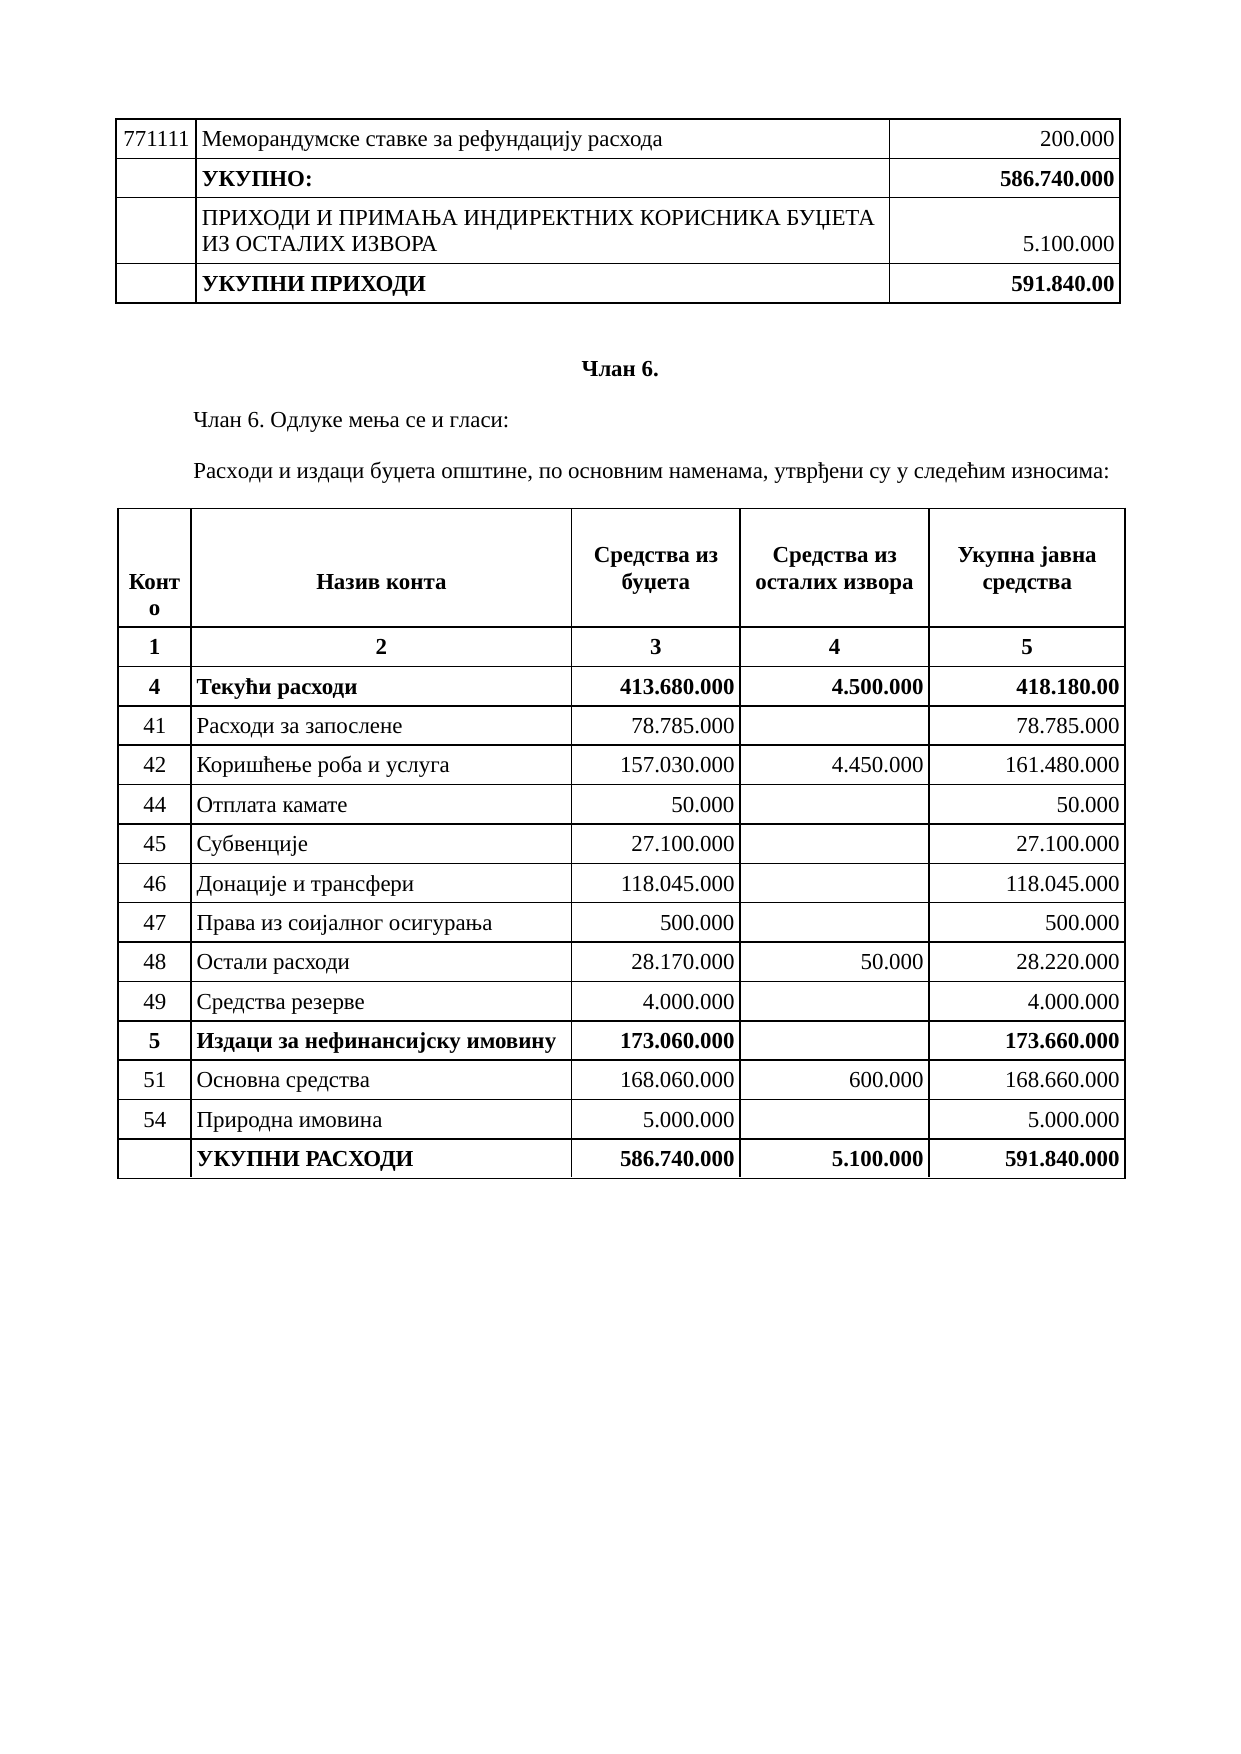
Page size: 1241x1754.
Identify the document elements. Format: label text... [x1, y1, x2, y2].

table_cell 47 [119, 903, 190, 941]
table_cell 5 [119, 1022, 190, 1059]
table_header Средства из буџета [572, 509, 739, 626]
table_cell 41 [119, 707, 190, 744]
table_cell 5 [930, 628, 1124, 666]
table_cell УКУПНО: [197, 159, 889, 197]
table_cell 586.740.000 [890, 159, 1119, 197]
table_cell 28.220.000 [930, 943, 1124, 981]
table_cell 28.170.000 [572, 943, 739, 981]
table_cell 4.450.000 [741, 746, 928, 784]
table_cell 591.840.000 [930, 1140, 1124, 1177]
table_cell Права из соијалног осигурања [192, 903, 571, 941]
table_cell 78.785.000 [930, 707, 1124, 744]
table_cell 78.785.000 [572, 707, 739, 744]
table_cell [741, 1100, 928, 1138]
table_cell [741, 864, 928, 902]
text Члан 6. [118, 354, 1122, 381]
table_cell Основна средства [192, 1061, 571, 1099]
table_cell 168.660.000 [930, 1061, 1124, 1099]
table_cell 200.000 [890, 120, 1119, 157]
table_cell 5.100.000 [890, 198, 1119, 263]
table_cell ПРИХОДИ И ПРИМАЊА ИНДИРЕКТНИХ КОРИСНИКА БУЏЕТА ИЗ ОСТАЛИХ ИЗВОРА [197, 198, 889, 263]
table_cell 418.180.00 [930, 667, 1124, 705]
table_cell Текући расходи [192, 667, 571, 705]
table_cell [117, 198, 195, 263]
table_header Конто [119, 509, 190, 626]
table_cell 500.000 [930, 903, 1124, 941]
table_cell 27.100.000 [572, 825, 739, 862]
table_cell 42 [119, 746, 190, 784]
table_cell Субвенције [192, 825, 571, 862]
table_cell 591.840.00 [890, 264, 1119, 302]
table_cell [741, 825, 928, 862]
table_cell 1 [119, 628, 190, 666]
table_cell 173.060.000 [572, 1022, 739, 1059]
table_cell 46 [119, 864, 190, 902]
table_cell 49 [119, 982, 190, 1020]
table_cell 168.060.000 [572, 1061, 739, 1099]
table_cell 586.740.000 [572, 1140, 739, 1177]
table_cell [117, 159, 195, 197]
table_cell Средства резерве [192, 982, 571, 1020]
table_cell 54 [119, 1100, 190, 1138]
table_cell 4 [119, 667, 190, 705]
table_header Назив конта [192, 509, 571, 626]
table_cell 45 [119, 825, 190, 862]
table_cell 48 [119, 943, 190, 981]
table_cell [741, 785, 928, 823]
table_cell 157.030.000 [572, 746, 739, 784]
table_cell 118.045.000 [930, 864, 1124, 902]
table_cell Коришћење роба и услуга [192, 746, 571, 784]
table_cell [741, 707, 928, 744]
table_cell 50.000 [572, 785, 739, 823]
table_cell Остали расходи [192, 943, 571, 981]
table_cell 3 [572, 628, 739, 666]
table_cell 50.000 [930, 785, 1124, 823]
table_cell 51 [119, 1061, 190, 1099]
table_cell 5.100.000 [741, 1140, 928, 1177]
table_cell 4 [741, 628, 928, 666]
table_header Укупна јавна средства [930, 509, 1124, 626]
table_cell 4.500.000 [741, 667, 928, 705]
table_cell УКУПНИ ПРИХОДИ [197, 264, 889, 302]
table_cell Отплата камате [192, 785, 571, 823]
table_cell 4.000.000 [930, 982, 1124, 1020]
table_cell 600.000 [741, 1061, 928, 1099]
table_cell Донације и трансфери [192, 864, 571, 902]
table_cell 161.480.000 [930, 746, 1124, 784]
table_cell [741, 1022, 928, 1059]
table_cell 771111 [117, 120, 195, 157]
table_cell 118.045.000 [572, 864, 739, 902]
table_cell 5.000.000 [930, 1100, 1124, 1138]
table_cell 50.000 [741, 943, 928, 981]
table_cell 500.000 [572, 903, 739, 941]
table_header Средства из осталих извора [741, 509, 928, 626]
table_cell 173.660.000 [930, 1022, 1124, 1059]
table_cell 2 [192, 628, 571, 666]
table_cell Издаци за нефинансијску имовину [192, 1022, 571, 1059]
table_cell [117, 264, 195, 302]
text Члан 6. Одлуке мења се и гласи: [118, 406, 1122, 432]
table_cell [741, 982, 928, 1020]
table_cell 27.100.000 [930, 825, 1124, 862]
table_cell Меморандумске ставке за рефундацију расхода [197, 120, 889, 157]
table_cell 5.000.000 [572, 1100, 739, 1138]
table_cell 413.680.000 [572, 667, 739, 705]
text Расходи и издаци буџета општине, по основним наменама, утврђени су у следећим износима: [118, 457, 1122, 483]
table_cell [741, 903, 928, 941]
table_cell 4.000.000 [572, 982, 739, 1020]
table_cell Расходи за запослене [192, 707, 571, 744]
table_cell 44 [119, 785, 190, 823]
table_cell УКУПНИ РАСХОДИ [192, 1140, 571, 1177]
table_cell Природна имовина [192, 1100, 571, 1138]
table_cell [119, 1140, 190, 1177]
